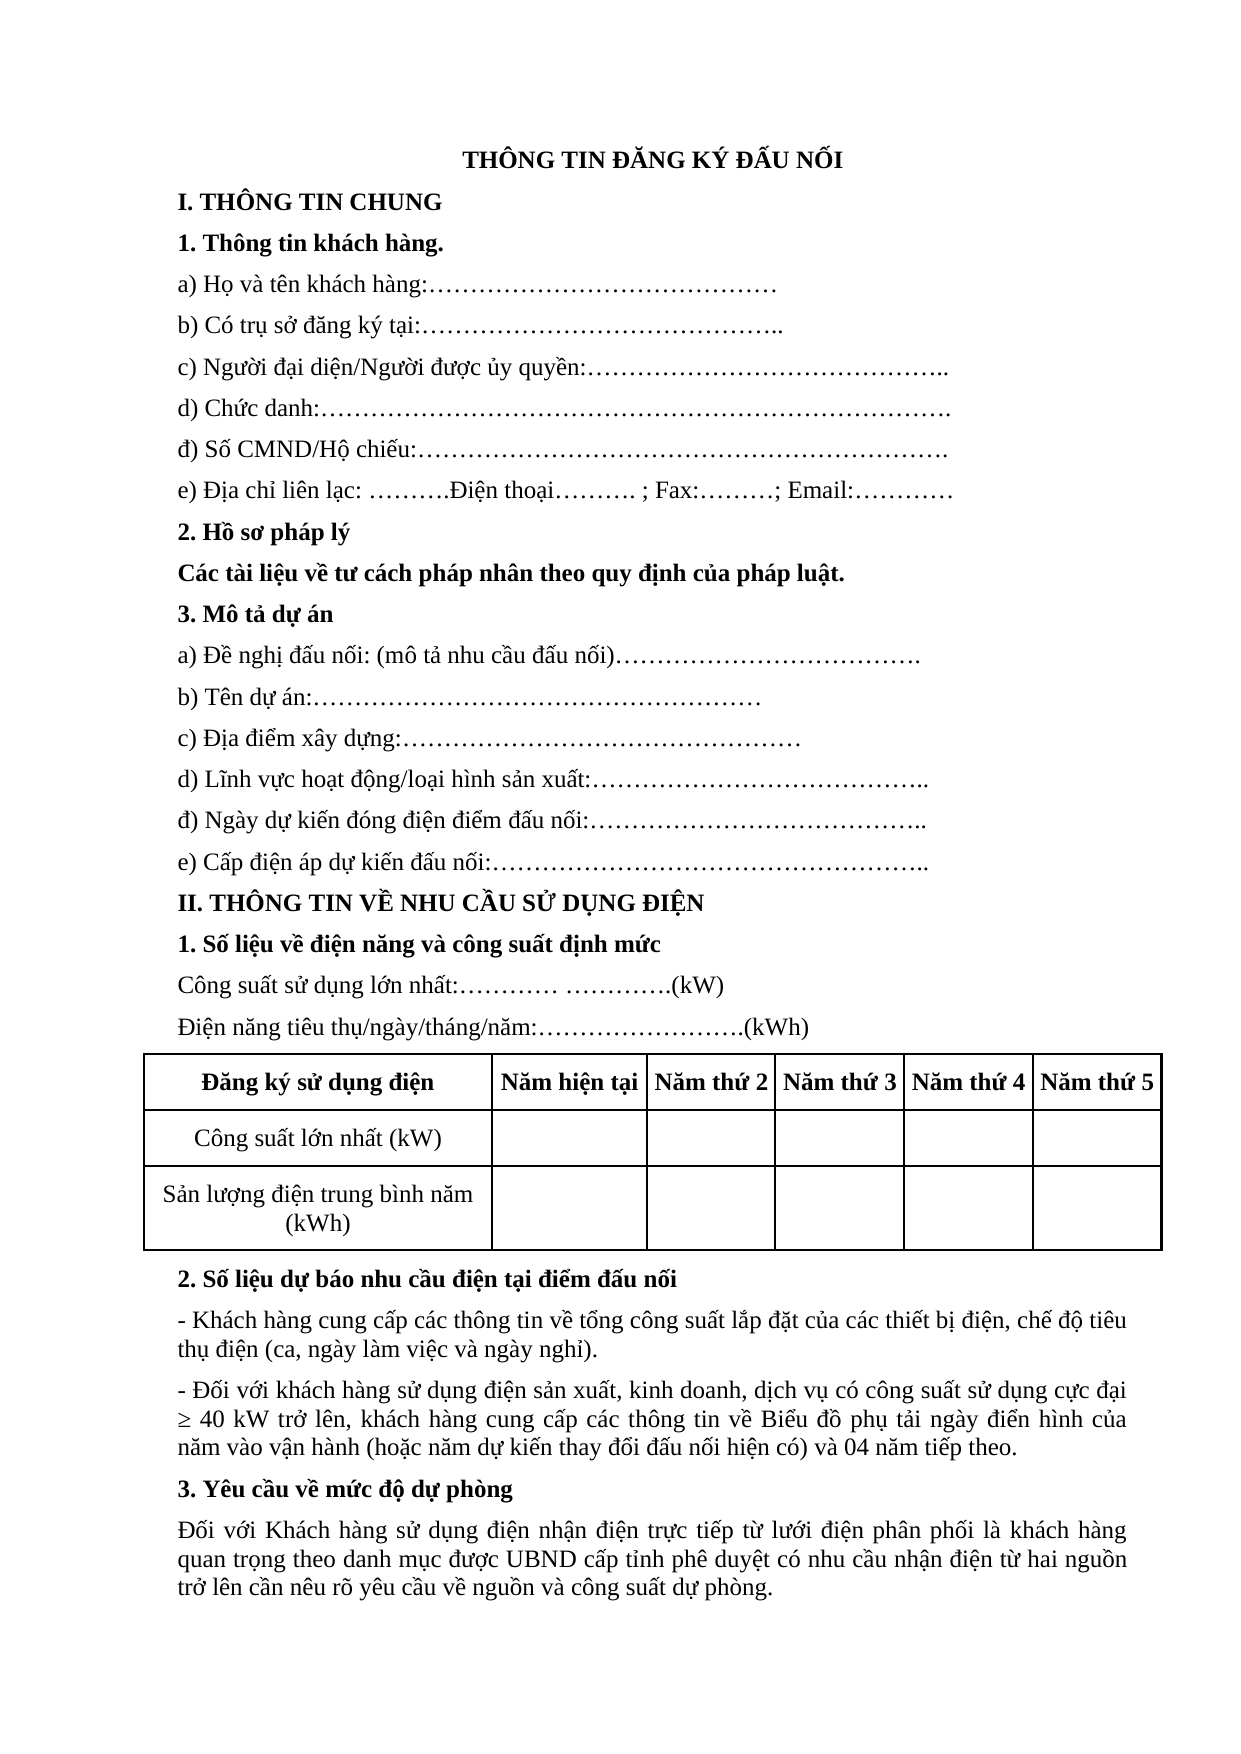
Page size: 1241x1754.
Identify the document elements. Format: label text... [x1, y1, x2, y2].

text 2. Số liệu dự báo nhu cầu điện tại điểm đấu nối [177, 1264, 1128, 1292]
text Các tài liệu về tư cách pháp nhân theo quy định của pháp luật. [177, 558, 1128, 587]
text e) Cấp điện áp dự kiến đấu nối:…………………………………………….. [177, 847, 1128, 875]
text a) Đề nghị đấu nối: (mô tả nhu cầu đấu nối)………………………………. [177, 640, 1128, 669]
text Đối với Khách hàng sử dụng điện nhận điện trực tiếp từ lưới điện phân phối là khách hàng quan trọng theo danh mục được UBND cấp tỉnh phê duyệt có nhu cầu nhận điện từ hai nguồn trở lên cần nêu rõ yêu cầu về nguồn và công suất dự phòng. [177, 1515, 1128, 1601]
text 3. Mô tả dự án [177, 599, 1128, 628]
text - Khách hàng cung cấp các thông tin về tổng công suất lắp đặt của các thiết bị điện, chế độ tiêu thụ điện (ca, ngày làm việc và ngày nghỉ). [177, 1305, 1128, 1362]
text đ) Số CMND/Hộ chiếu:………………………………………………………. [177, 434, 1128, 463]
text đ) Ngày dự kiến đóng điện điểm đấu nối:………………………………….. [177, 805, 1128, 834]
table_cell [493, 1167, 646, 1249]
text 2. Hồ sơ pháp lý [177, 517, 1128, 545]
text e) Địa chỉ liên lạc: ……….Điện thoại………. ; Fax:………; Email:………… [177, 475, 1128, 504]
table_header Năm hiện tại [493, 1055, 646, 1109]
table_header Năm thứ 2 [648, 1055, 774, 1109]
table_cell [905, 1111, 1032, 1164]
table_cell Sản lượng điện trung bình năm (kWh) [145, 1167, 491, 1249]
text THÔNG TIN ĐĂNG KÝ ĐẤU NỐI [177, 145, 1128, 174]
table_cell [776, 1111, 903, 1164]
text d) Chức danh:…………………………………………………………………. [177, 393, 1128, 422]
text 1. Thông tin khách hàng. [177, 228, 1128, 257]
table_cell [648, 1167, 774, 1249]
text b) Có trụ sở đăng ký tại:…………………………………….. [177, 310, 1128, 339]
text c) Người đại diện/Người được ủy quyền:…………………………………….. [177, 352, 1128, 380]
text c) Địa điểm xây dựng:………………………………………… [177, 723, 1128, 752]
table_cell [1034, 1167, 1160, 1249]
text II. THÔNG TIN VỀ NHU CẦU SỬ DỤNG ĐIỆN [177, 888, 1128, 917]
table_cell [493, 1111, 646, 1164]
table_cell Công suất lớn nhất (kW) [145, 1111, 491, 1164]
text Điện năng tiêu thụ/ngày/tháng/năm:…………………….(kWh) [177, 1012, 1128, 1040]
text d) Lĩnh vực hoạt động/loại hình sản xuất:………………………………….. [177, 764, 1128, 793]
table_header Đăng ký sử dụng điện [145, 1055, 491, 1109]
text b) Tên dự án:……………………………………………… [177, 682, 1128, 710]
table_cell [1034, 1111, 1160, 1164]
table_cell [648, 1111, 774, 1164]
table_header Năm thứ 5 [1034, 1055, 1160, 1109]
text 1. Số liệu về điện năng và công suất định mức [177, 929, 1128, 958]
table_header Năm thứ 4 [905, 1055, 1032, 1109]
table_cell [776, 1167, 903, 1249]
table_header Năm thứ 3 [776, 1055, 903, 1109]
text Công suất sử dụng lớn nhất:………… ………….(kW) [177, 970, 1128, 999]
text 3. Yêu cầu về mức độ dự phòng [177, 1474, 1128, 1502]
text - Đối với khách hàng sử dụng điện sản xuất, kinh doanh, dịch vụ có công suất sử dụng cực đại ≥ 40 kW trở lên, khách hàng cung cấp các thông tin về Biểu đồ phụ tải ngày điển hình của năm vào vận hành (hoặc năm dự kiến thay đổi đấu nối hiện có) và 04 năm tiếp theo. [177, 1375, 1128, 1461]
text a) Họ và tên khách hàng:…………………………………… [177, 269, 1128, 298]
table_cell [905, 1167, 1032, 1249]
text I. THÔNG TIN CHUNG [177, 187, 1128, 215]
